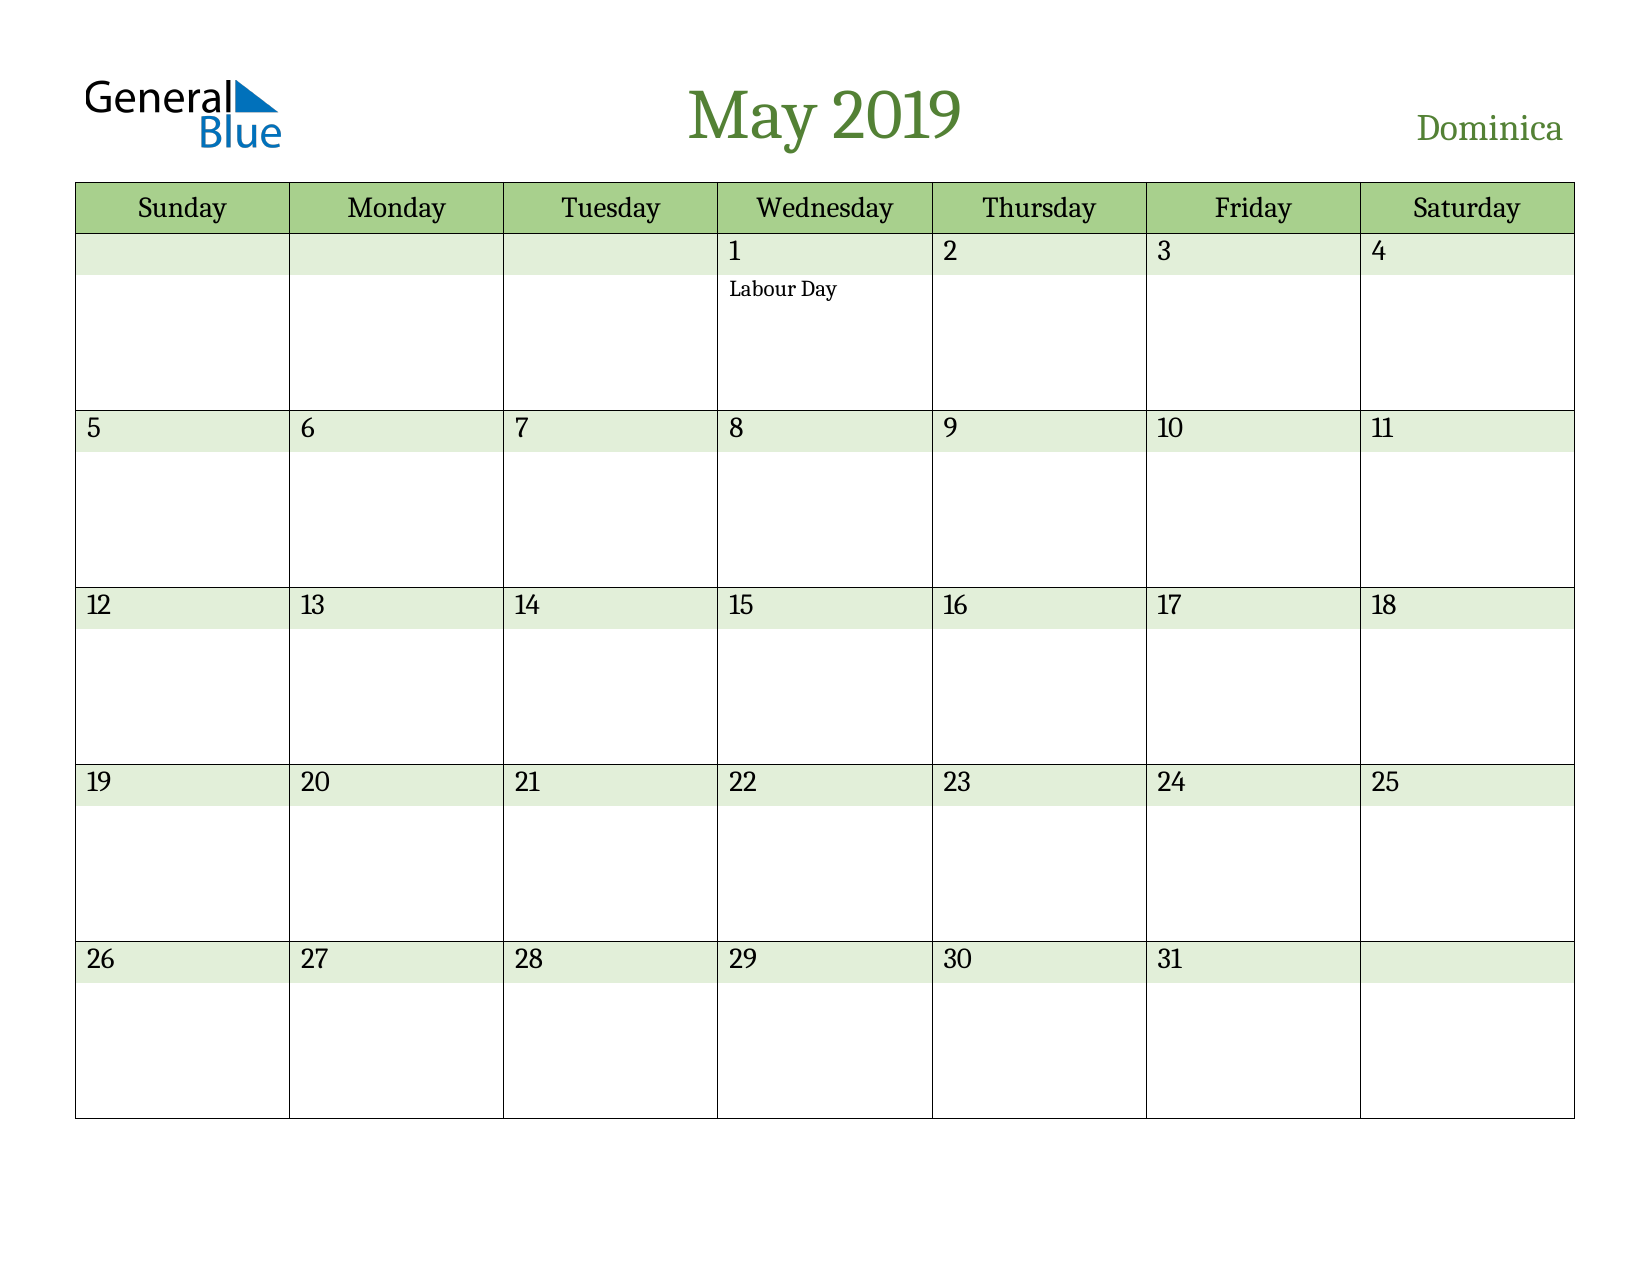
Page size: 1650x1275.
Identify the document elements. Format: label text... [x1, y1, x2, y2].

table_cell Thursday [933, 183, 1146, 233]
table_cell [290, 629, 503, 764]
table_cell [933, 452, 1146, 587]
table_cell [1147, 806, 1360, 941]
table_cell [718, 806, 932, 941]
table_cell [718, 983, 932, 1118]
table_cell 6 [290, 411, 503, 452]
table_cell 28 [504, 942, 717, 983]
table_cell 13 [290, 588, 503, 629]
table_cell Tuesday [504, 183, 717, 233]
table_cell [76, 629, 289, 764]
table_cell 14 [504, 588, 717, 629]
table_cell 3 [1147, 234, 1360, 275]
table_cell 24 [1147, 765, 1360, 806]
table_cell [1361, 806, 1574, 941]
table_cell 5 [76, 411, 289, 452]
table_cell 25 [1361, 765, 1574, 806]
table_cell 18 [1361, 588, 1574, 629]
table_header Dominica [1146, 75, 1574, 182]
table_cell [76, 452, 289, 587]
table_cell 15 [718, 588, 932, 629]
table_cell [933, 983, 1146, 1118]
table_cell [290, 452, 503, 587]
table_cell [504, 452, 717, 587]
table_cell [1361, 452, 1574, 587]
table_cell [1361, 629, 1574, 764]
picture [86, 80, 281, 148]
table_cell [290, 806, 503, 941]
table_cell 26 [76, 942, 289, 983]
table_cell 11 [1361, 411, 1574, 452]
table_cell [504, 629, 717, 764]
table_cell [718, 629, 932, 764]
table_cell [504, 983, 717, 1118]
table_cell [718, 452, 932, 587]
table_cell 12 [76, 588, 289, 629]
table_cell 30 [933, 942, 1146, 983]
table_cell [76, 275, 289, 410]
table_cell [504, 234, 717, 275]
table_cell [76, 806, 289, 941]
table_cell Labour Day [718, 275, 932, 410]
table_cell 1 [718, 234, 932, 275]
table_cell [1361, 983, 1574, 1118]
table_cell 4 [1361, 234, 1574, 275]
table_cell 21 [504, 765, 717, 806]
table_cell 29 [718, 942, 932, 983]
table_cell 16 [933, 588, 1146, 629]
table_cell [1147, 452, 1360, 587]
table_cell 19 [76, 765, 289, 806]
table_cell [1147, 275, 1360, 410]
table_cell 22 [718, 765, 932, 806]
table_header May 2019 [504, 75, 1146, 182]
table_cell [290, 234, 503, 275]
table_cell Monday [290, 183, 503, 233]
table_cell [1361, 275, 1574, 410]
table_cell [76, 983, 289, 1118]
table_cell [933, 629, 1146, 764]
table_cell [76, 234, 289, 275]
table_cell Sunday [76, 183, 289, 233]
table_cell Wednesday [718, 183, 932, 233]
table_cell 23 [933, 765, 1146, 806]
table_cell 27 [290, 942, 503, 983]
table_cell 8 [718, 411, 932, 452]
table_cell [1147, 629, 1360, 764]
table_cell 7 [504, 411, 717, 452]
table_cell 9 [933, 411, 1146, 452]
table_cell 31 [1147, 942, 1360, 983]
table_cell [504, 806, 717, 941]
table_cell [290, 983, 503, 1118]
table_cell Friday [1147, 183, 1360, 233]
table_cell 2 [933, 234, 1146, 275]
table_cell [290, 275, 503, 410]
table_cell [1147, 983, 1360, 1118]
table_cell [1361, 942, 1574, 983]
table_header [76, 75, 503, 182]
table_cell 17 [1147, 588, 1360, 629]
table_cell [933, 806, 1146, 941]
table_cell Saturday [1361, 183, 1574, 233]
table_cell 20 [290, 765, 503, 806]
table_cell 10 [1147, 411, 1360, 452]
table_cell [933, 275, 1146, 410]
table_cell [504, 275, 717, 410]
